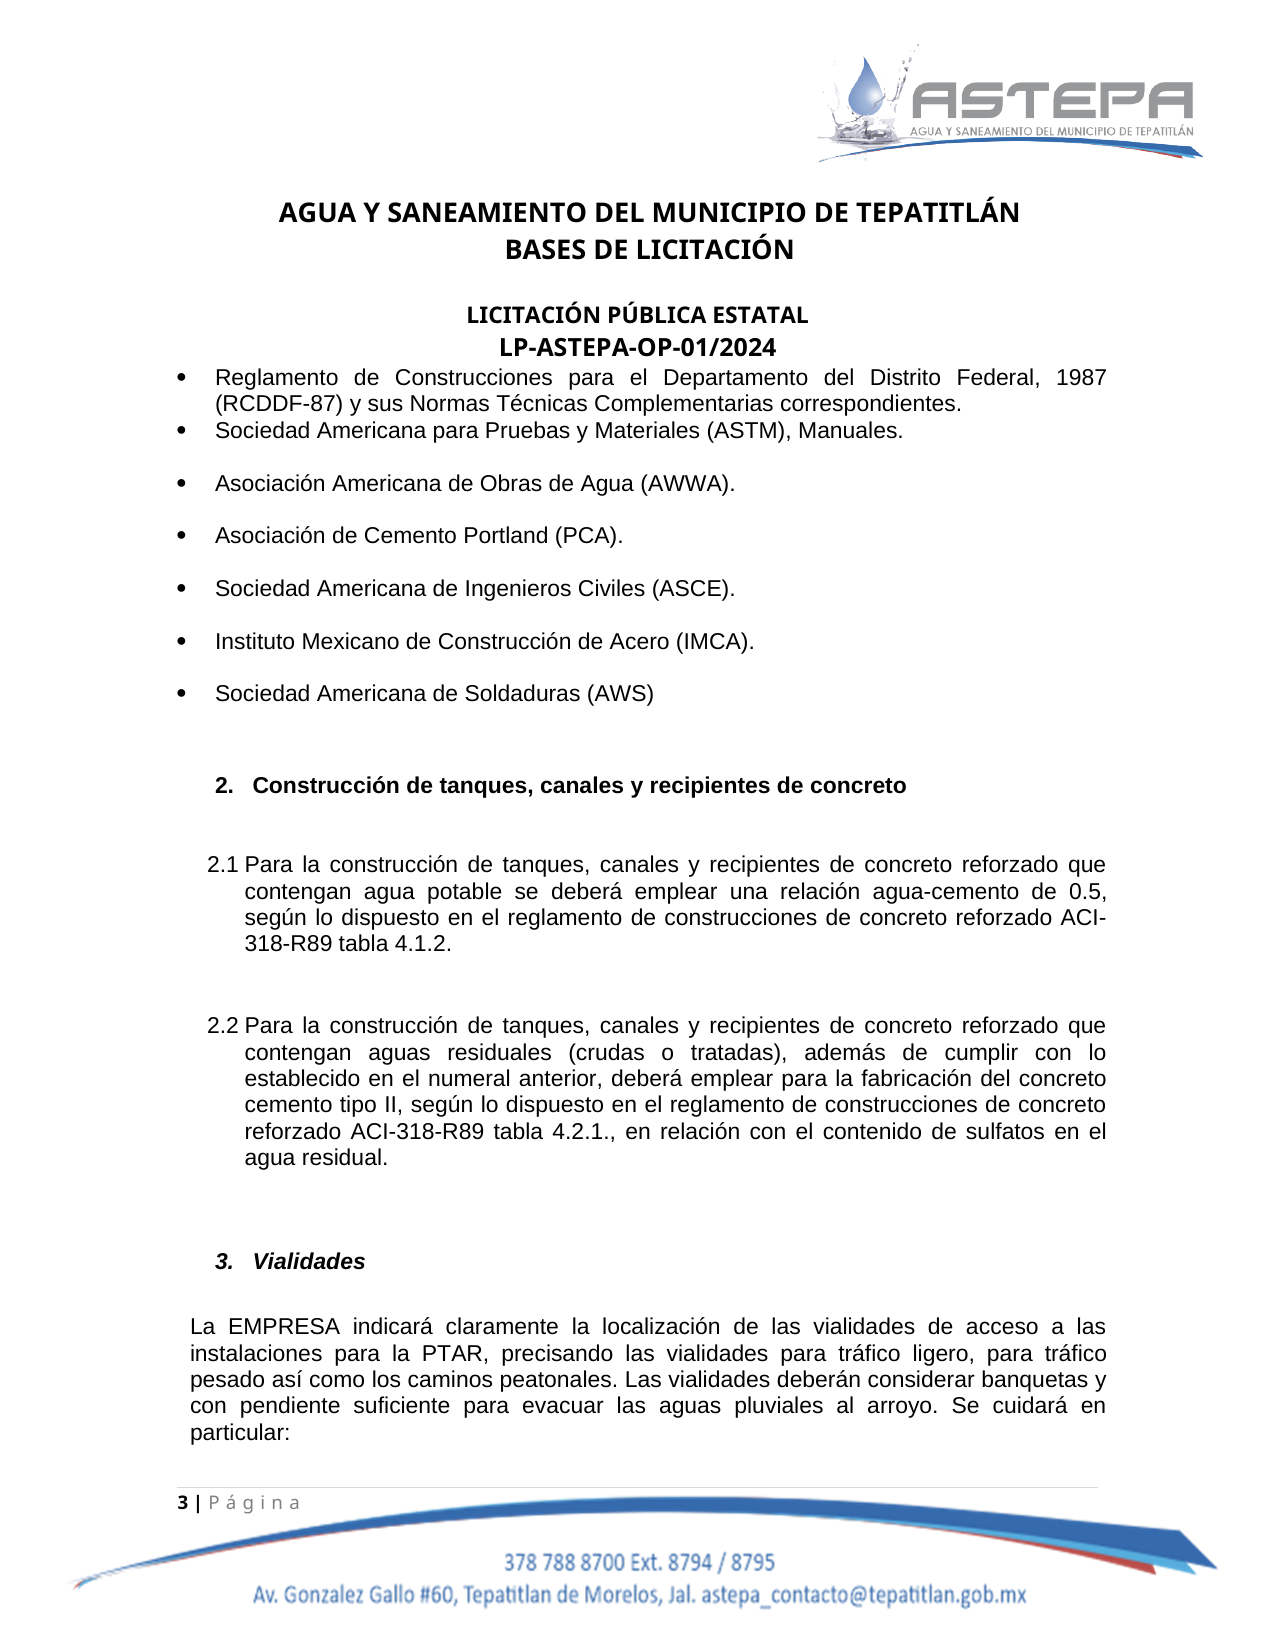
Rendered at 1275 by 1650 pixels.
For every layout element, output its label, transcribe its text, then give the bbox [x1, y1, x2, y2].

subtitle Construcción de tanques, canales y recipientes de concreto [215, 772, 1107, 798]
list Sociedad Americana de Soldaduras (AWS) [177, 680, 1107, 707]
picture [22, 1072, 1259, 1646]
text La EMPRESA indicará claramente la localización de las vialidades de acceso a las instalaciones para la PTAR, precisando las vialidades para tráfico ligero, para tráfico pesado así como los caminos peatonales. Las vialidades deberán considerar banquetas y con pendiente suficiente para evacuar las aguas pluviales al arroyo. Se cuidará en particular: [190, 1313, 1107, 1445]
subtitle Para la construcción de tanques, canales y recipientes de concreto reforzado que contengan aguas residuales (crudas o tratadas), además de cumplir con lo establecido en el numeral anterior, deberá emplear para la fabricación del concreto cemento tipo II, según lo dispuesto en el reglamento de construcciones de concreto reforzado ACI-318-R89 tabla 4.2.1., en relación con el contenido de sulfatos en el agua residual. [207, 1012, 1107, 1170]
subtitle Para la construcción de tanques, canales y recipientes de concreto reforzado que contengan agua potable se deberá emplear una relación agua-cemento de 0.5, según lo dispuesto en el reglamento de construcciones de concreto reforzado ACI-318-R89 tabla 4.1.2. [207, 851, 1107, 957]
list Sociedad Americana de Ingenieros Civiles (ASCE). [177, 575, 1107, 601]
list Reglamento de Construcciones para el Departamento del Distrito Federal, 1987 (RCDDF-87) y sus Normas Técnicas Complementarias correspondientes. [177, 364, 1107, 417]
list Sociedad Americana para Pruebas y Materiales (ASTM), Manuales. [177, 417, 1107, 443]
picture [814, 43, 1204, 163]
list Instituto Mexicano de Construcción de Acero (IMCA). [177, 628, 1107, 654]
subtitle Vialidades [215, 1248, 1107, 1274]
list Asociación de Cemento Portland (PCA). [177, 522, 1107, 548]
list Asociación Americana de Obras de Agua (AWWA). [177, 469, 1107, 496]
